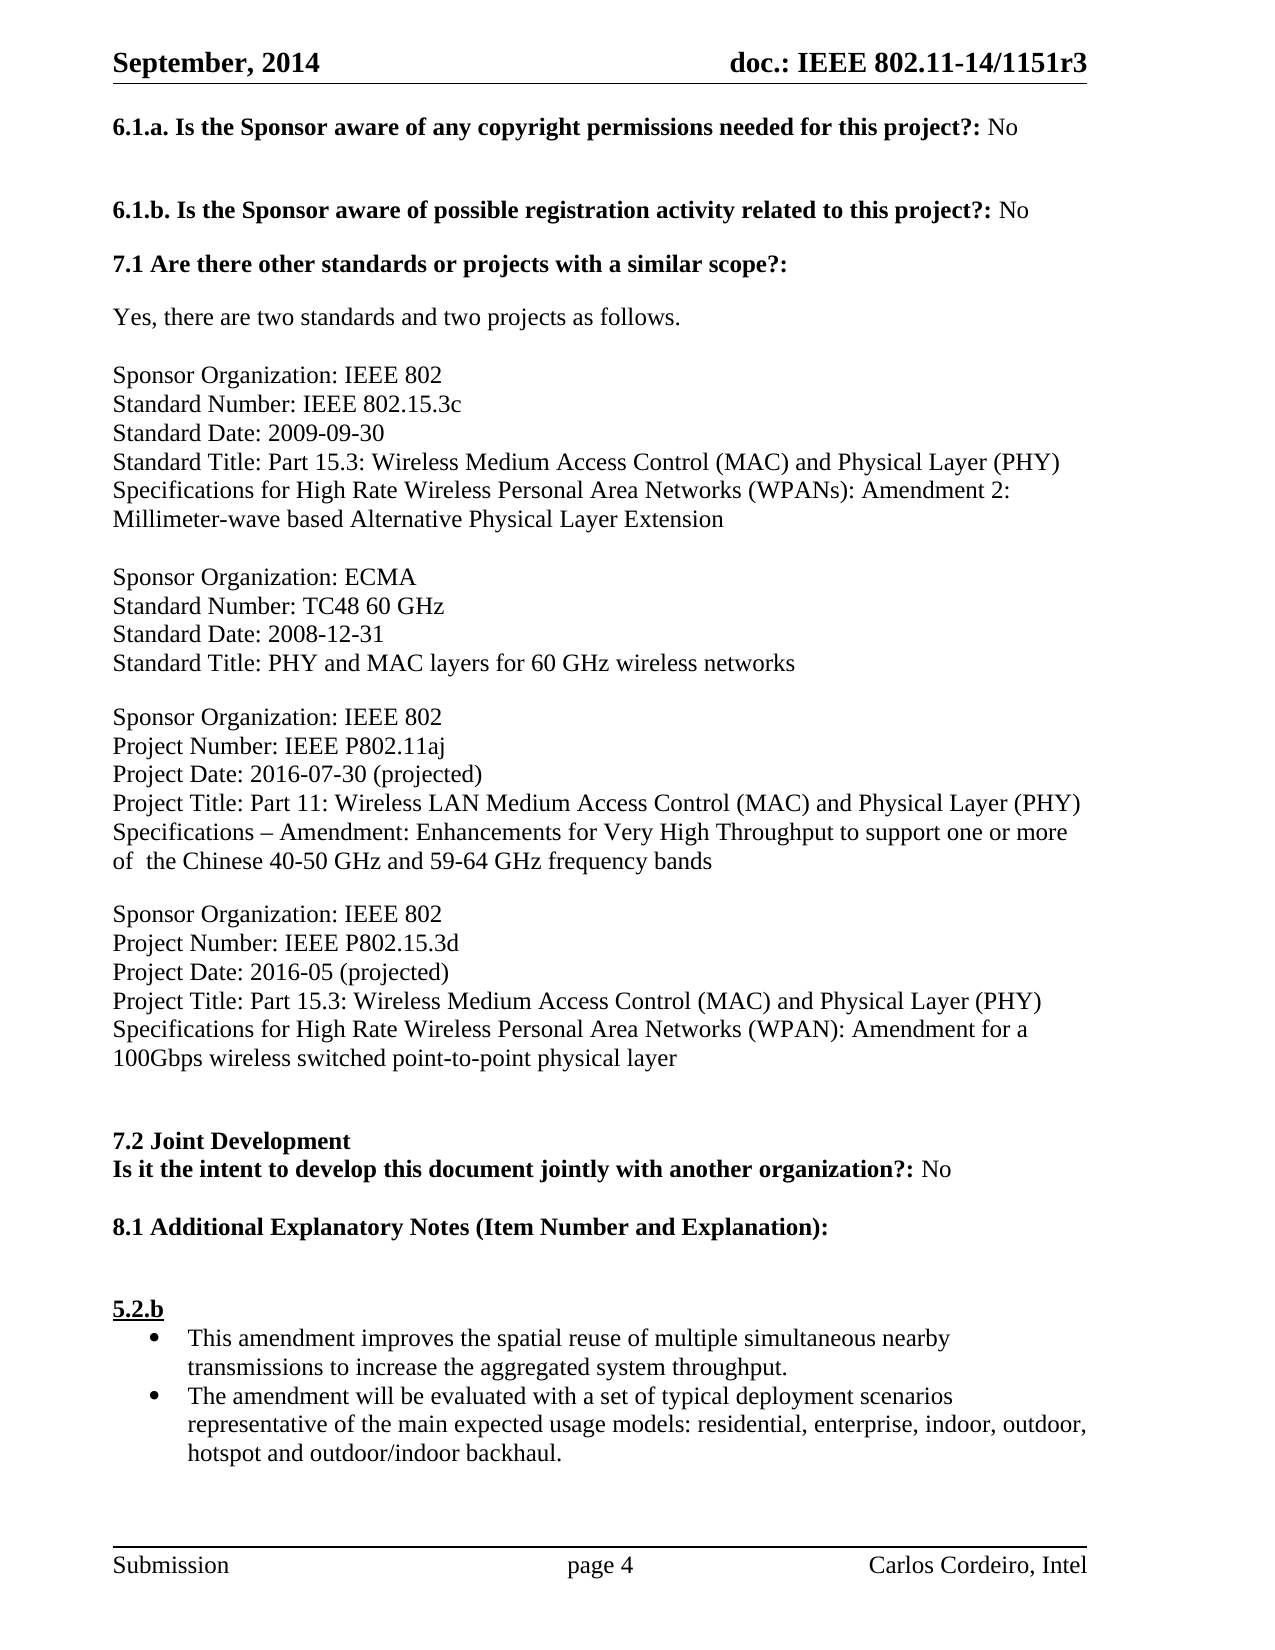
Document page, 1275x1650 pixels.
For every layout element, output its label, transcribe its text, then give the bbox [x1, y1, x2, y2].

text Project Date: 2016-05 (projected) [112, 957, 1087, 986]
text Sponsor Organization: IEEE 802 [112, 899, 1087, 928]
list The amendment will be evaluated with a set of typical deployment scenarios representative of the main expected usage models: residential, enterprise, indoor, outdoor, hotspot and outdoor/indoor backhaul. [150, 1381, 1087, 1467]
text Project Number: IEEE P802.15.3d [112, 928, 1087, 957]
text Intellectual Property: 6.1.a. Is the Sponsor aware of any copyright permissions needed for this project?: No [112, 112, 1087, 141]
text 7.1 Are there other standards or projects with a similar scope?: [112, 249, 1087, 277]
text 5.2.b [112, 1266, 1087, 1323]
text Sponsor Organization: IEEE 802 Standard Number: IEEE 802.15.3c Standard Date: 2009-09-30 Standard Title: Part 15.3: Wireless Medium Access Control (MAC) and Physical Layer (PHY) Specifications for High Rate Wireless Personal Area Networks (WPANs): Amendment 2: Millimeter-wave based Alternative Physical Layer Extension [112, 360, 1087, 533]
list This amendment improves the spatial reuse of multiple simultaneous nearby transmissions to increase the aggregated system throughput. [150, 1323, 1087, 1381]
text Yes, there are two standards and two projects as follows. [112, 302, 1087, 331]
text Project Title: Part 15.3: Wireless Medium Access Control (MAC) and Physical Layer (PHY) Specifications for High Rate Wireless Personal Area Networks (WPAN): Amendment for a 100Gbps wireless switched point-to-point physical layer [112, 986, 1087, 1072]
text Sponsor Organization: IEEE 802 Project Number: IEEE P802.11aj Project Date: 2016-07-30 (projected) Project Title: Part 11: Wireless LAN Medium Access Control (MAC) and Physical Layer (PHY) Specifications – Amendment: Enhancements for Very High Throughput to support one or more of the Chinese 40-50 GHz and 59-64 GHz frequency bands [112, 702, 1087, 874]
text 7.2 Joint Development Is it the intent to develop this document jointly with another organization?: No 8.1 Additional Explanatory Notes (Item Number and Explanation): [112, 1097, 1087, 1241]
text Sponsor Organization: ECMA Standard Number: TC48 60 GHz Standard Date: 2008-12-31 Standard Title: PHY and MAC layers for 60 GHz wireless networks [112, 562, 1087, 677]
text 6.1.b. Is the Sponsor aware of possible registration activity related to this project?: No [112, 166, 1087, 224]
